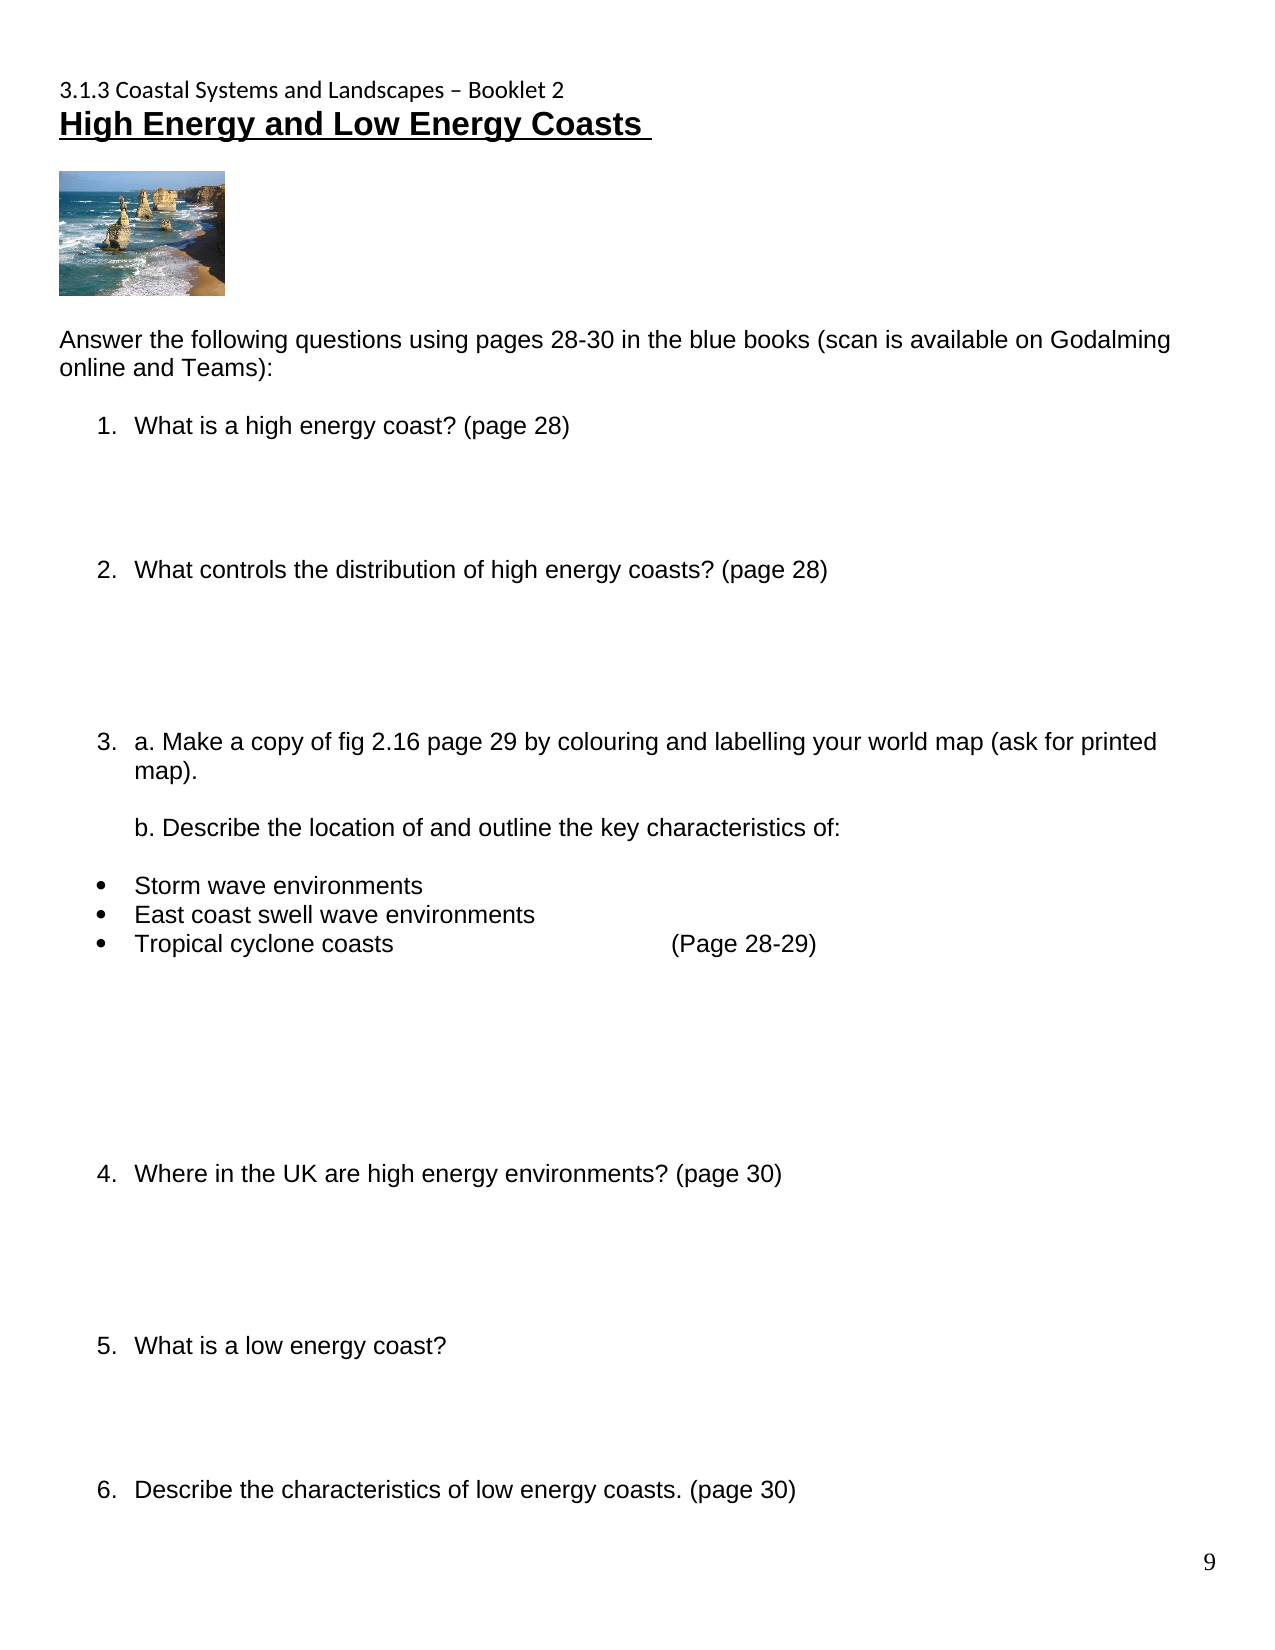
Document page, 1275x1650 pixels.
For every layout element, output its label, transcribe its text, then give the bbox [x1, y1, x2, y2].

picture [59, 171, 225, 296]
list What is a low energy coast? [97, 1331, 1216, 1360]
list What is a high energy coast? (page 28) [97, 411, 1216, 439]
list What controls the distribution of high energy coasts? (page 28) [97, 554, 1216, 583]
list Where in the UK are high energy environments? (page 30) [97, 1159, 1216, 1187]
list East coast swell wave environments [97, 900, 1216, 928]
list a. Make a copy of fig 2.16 page 29 by colouring and labelling your world map (ask for printed map). [97, 727, 1216, 784]
text Answer the following questions using pages 28-30 in the blue books (scan is available on Godalming online and Teams): [59, 324, 1216, 382]
list Describe the characteristics of low energy coasts. (page 30) [97, 1475, 1216, 1504]
text b. Describe the location of and outline the key characteristics of: [134, 813, 1216, 842]
list Tropical cyclone coasts (Page 28-29) [97, 928, 1216, 957]
list Storm wave environments [97, 871, 1216, 900]
text High Energy and Low Energy Coasts [59, 104, 1216, 143]
